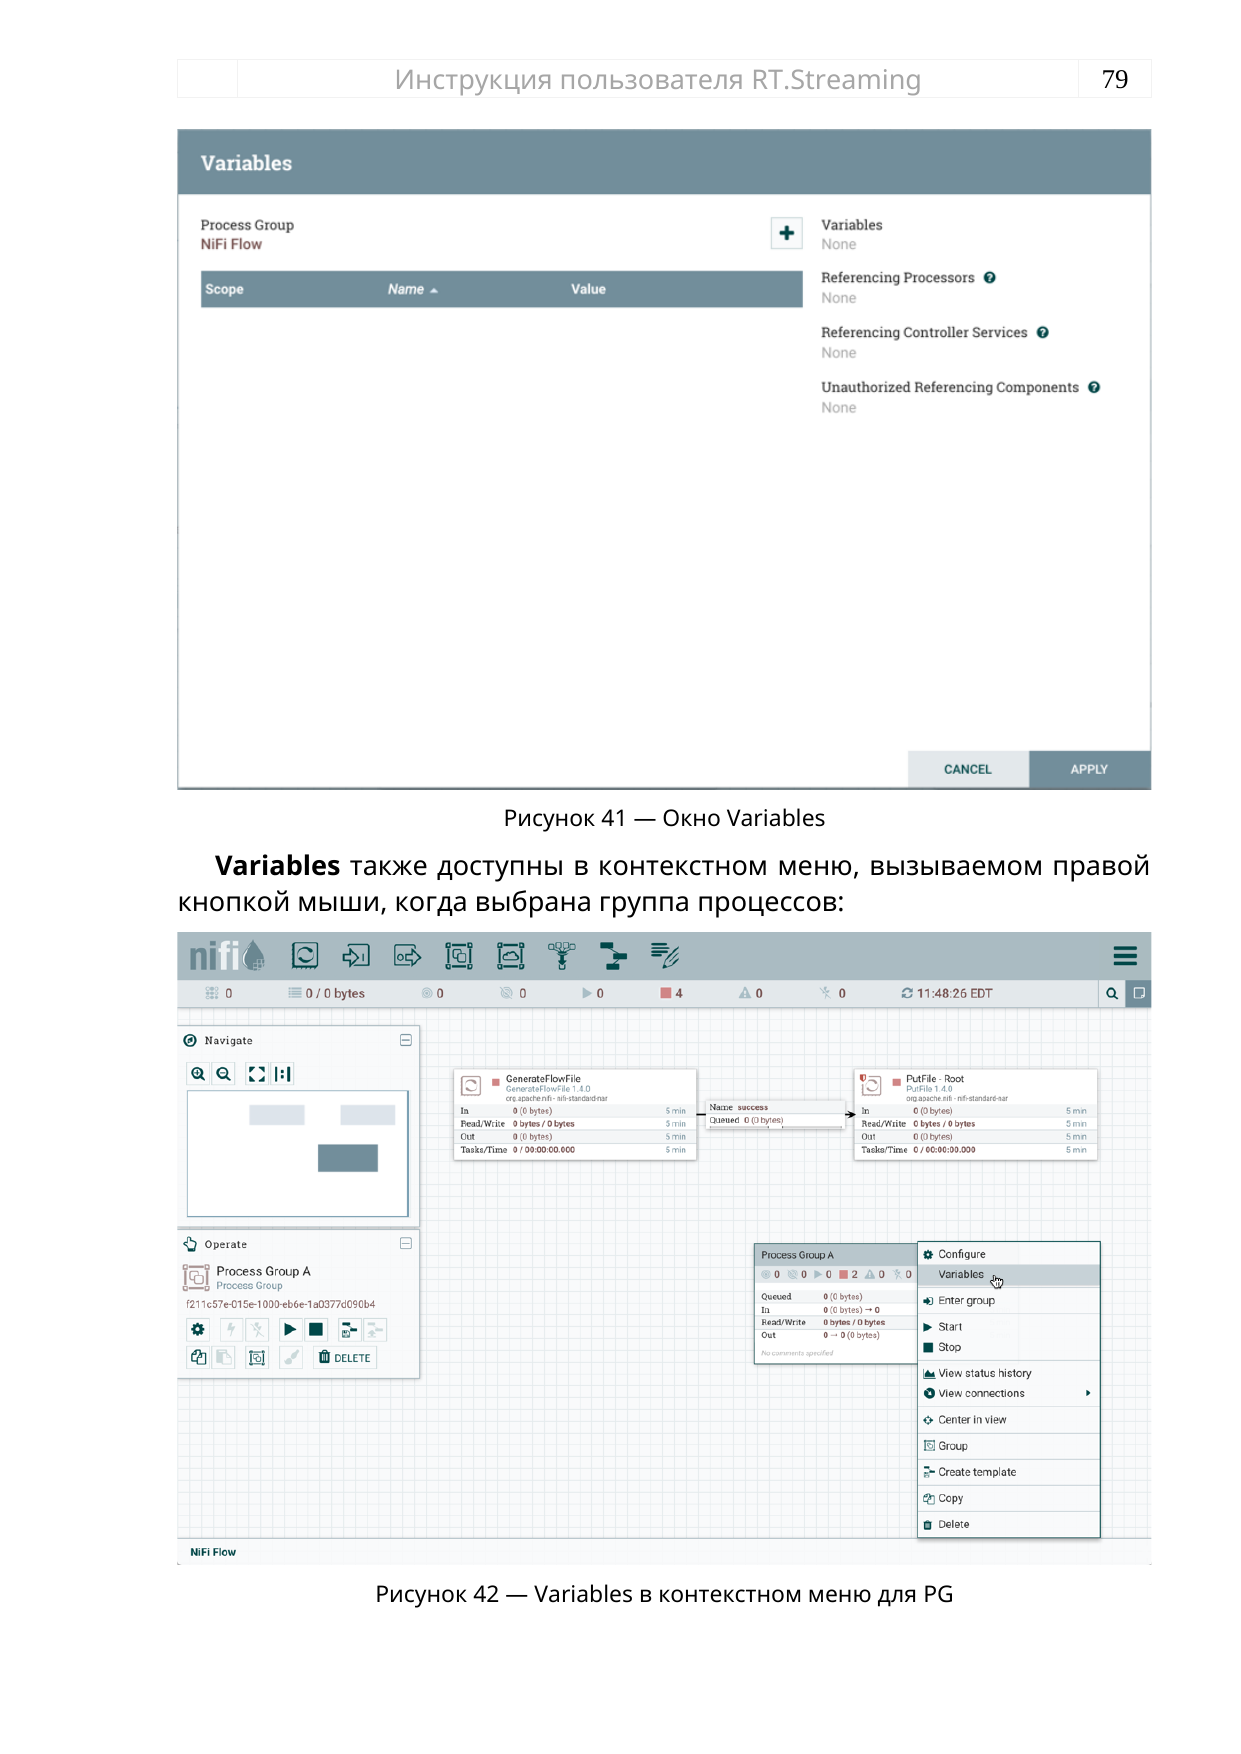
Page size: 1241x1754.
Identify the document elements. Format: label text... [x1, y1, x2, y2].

picture [177, 932, 1152, 1565]
picture [177, 129, 1152, 790]
text Рисунок 42 — Variables в контекстном меню для PG [177, 1577, 1152, 1609]
text Variables также доступны в контекстном меню, вызываемом правой кнопкой мыши, когда выбрана группа процессов: [177, 846, 1152, 920]
text Рисунок 41 — Окно Variables [177, 802, 1152, 833]
